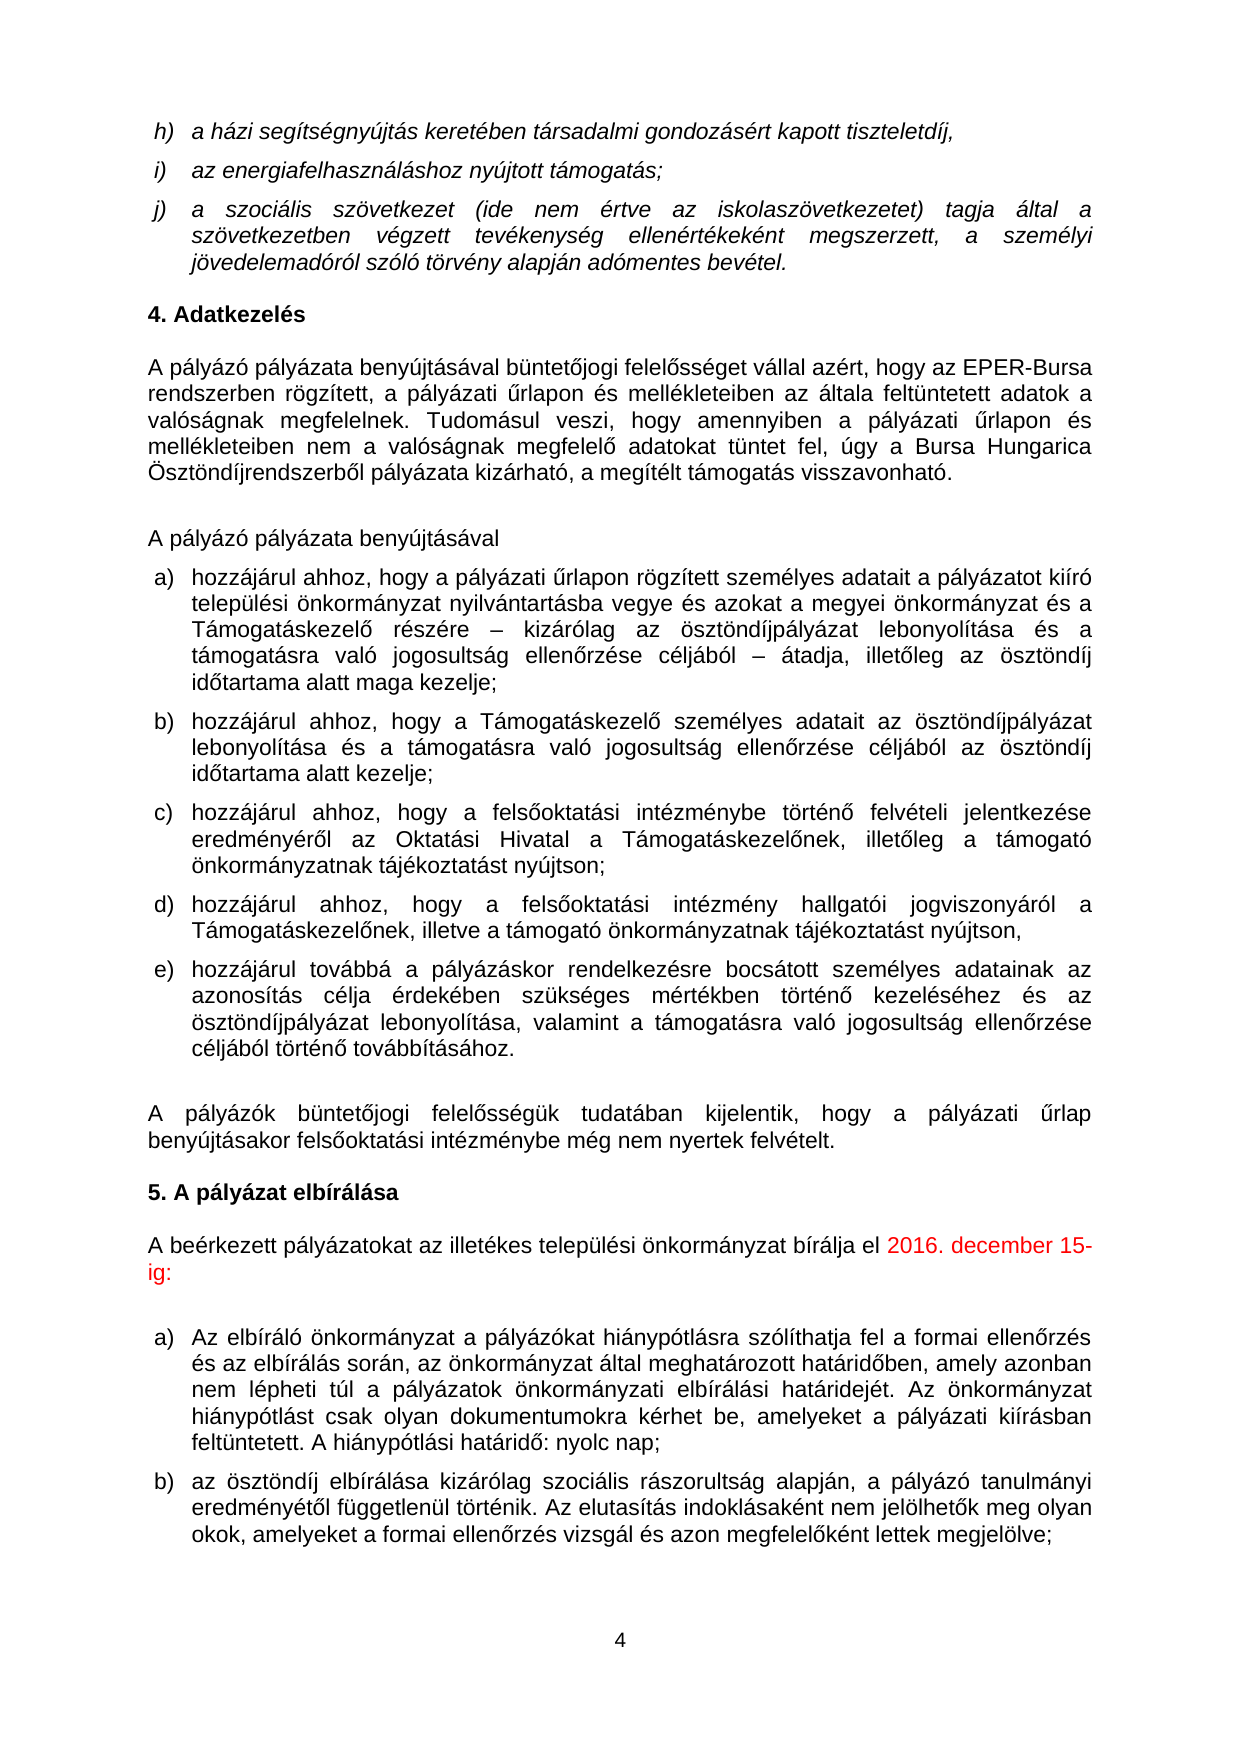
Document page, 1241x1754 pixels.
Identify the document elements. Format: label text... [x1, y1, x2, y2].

list hozzájárul továbbá a pályázáskor rendelkezésre bocsátott személyes adatainak az azonosítás célja érdekében szükséges mértékben történő kezeléséhez és az ösztöndíjpályázat lebonyolítása, valamint a támogatásra való jogosultság ellenőrzése céljából történő továbbításához. [154, 956, 1092, 1061]
list hozzájárul ahhoz, hogy a pályázati űrlapon rögzített személyes adatait a pályázatot kiíró települési önkormányzat nyilvántartásba vegye és azokat a megyei önkormányzat és a Támogatáskezelő részére – kizárólag az ösztöndíjpályázat lebonyolítása és a támogatásra való jogosultság ellenőrzése céljából – átadja, illetőleg az ösztöndíj időtartama alatt maga kezelje; [154, 563, 1092, 695]
text 4. Adatkezelés [148, 301, 1092, 328]
list hozzájárul ahhoz, hogy a Támogatáskezelő személyes adatait az ösztöndíjpályázat lebonyolítása és a támogatásra való jogosultság ellenőrzése céljából az ösztöndíj időtartama alatt kezelje; [154, 708, 1092, 787]
list Az elbíráló önkormányzat a pályázókat hiánypótlásra szólíthatja fel a formai ellenőrzés és az elbírálás során, az önkormányzat által meghatározott határidőben, amely azonban nem lépheti túl a pályázatok önkormányzati elbírálási határidejét. Az önkormányzat hiánypótlást csak olyan dokumentumokra kérhet be, amelyeket a pályázati kiírásban feltüntetett. A hiánypótlási határidő: nyolc nap; [154, 1324, 1092, 1455]
list az ösztöndíj elbírálása kizárólag szociális rászorultság alapján, a pályázó tanulmányi eredményétől függetlenül történik. Az elutasítás indoklásaként nem jelölhetők meg olyan okok, amelyeket a formai ellenőrzés vizsgál és azon megfelelőként lettek megjelölve; [154, 1468, 1092, 1547]
text A pályázók büntetőjogi felelősségük tudatában kijelentik, hogy a pályázati űrlap benyújtásakor felsőoktatási intézménybe még nem nyertek felvételt. [148, 1100, 1092, 1153]
text A pályázó pályázata benyújtásával büntetőjogi felelősséget vállal azért, hogy az EPER-Bursa rendszerben rögzített, a pályázati űrlapon és mellékleteiben az általa feltüntetett adatok a valóságnak megfelelnek. Tudomásul veszi, hogy amennyiben a pályázati űrlapon és mellékleteiben nem a valóságnak megfelelő adatokat tüntet fel, úgy a Bursa Hungarica Ösztöndíjrendszerből pályázata kizárható, a megítélt támogatás visszavonható. [148, 354, 1092, 486]
list hozzájárul ahhoz, hogy a felsőoktatási intézmény hallgatói jogviszonyáról a Támogatáskezelőnek, illetve a támogató önkormányzatnak tájékoztatást nyújtson, [154, 891, 1092, 943]
text A pályázó pályázata benyújtásával [148, 524, 1092, 551]
text A beérkezett pályázatokat az illetékes települési önkormányzat bírálja el 2016. december 15-ig: [148, 1232, 1092, 1285]
text 5. A pályázat elbírálása [148, 1179, 1092, 1206]
list hozzájárul ahhoz, hogy a felsőoktatási intézménybe történő felvételi jelentkezése eredményéről az Oktatási Hivatal a Támogatáskezelőnek, illetőleg a támogató önkormányzatnak tájékoztatást nyújtson; [154, 799, 1092, 878]
list az energiafelhasználáshoz nyújtott támogatás; [154, 157, 1092, 183]
list a szociális szövetkezet (ide nem értve az iskolaszövetkezetet) tagja által a szövetkezetben végzett tevékenység ellenértékeként megszerzett, a személyi jövedelemadóról szóló törvény alapján adómentes bevétel. [154, 196, 1092, 275]
list a házi segítségnyújtás keretében társadalmi gondozásért kapott tiszteletdíj, [154, 118, 1092, 144]
